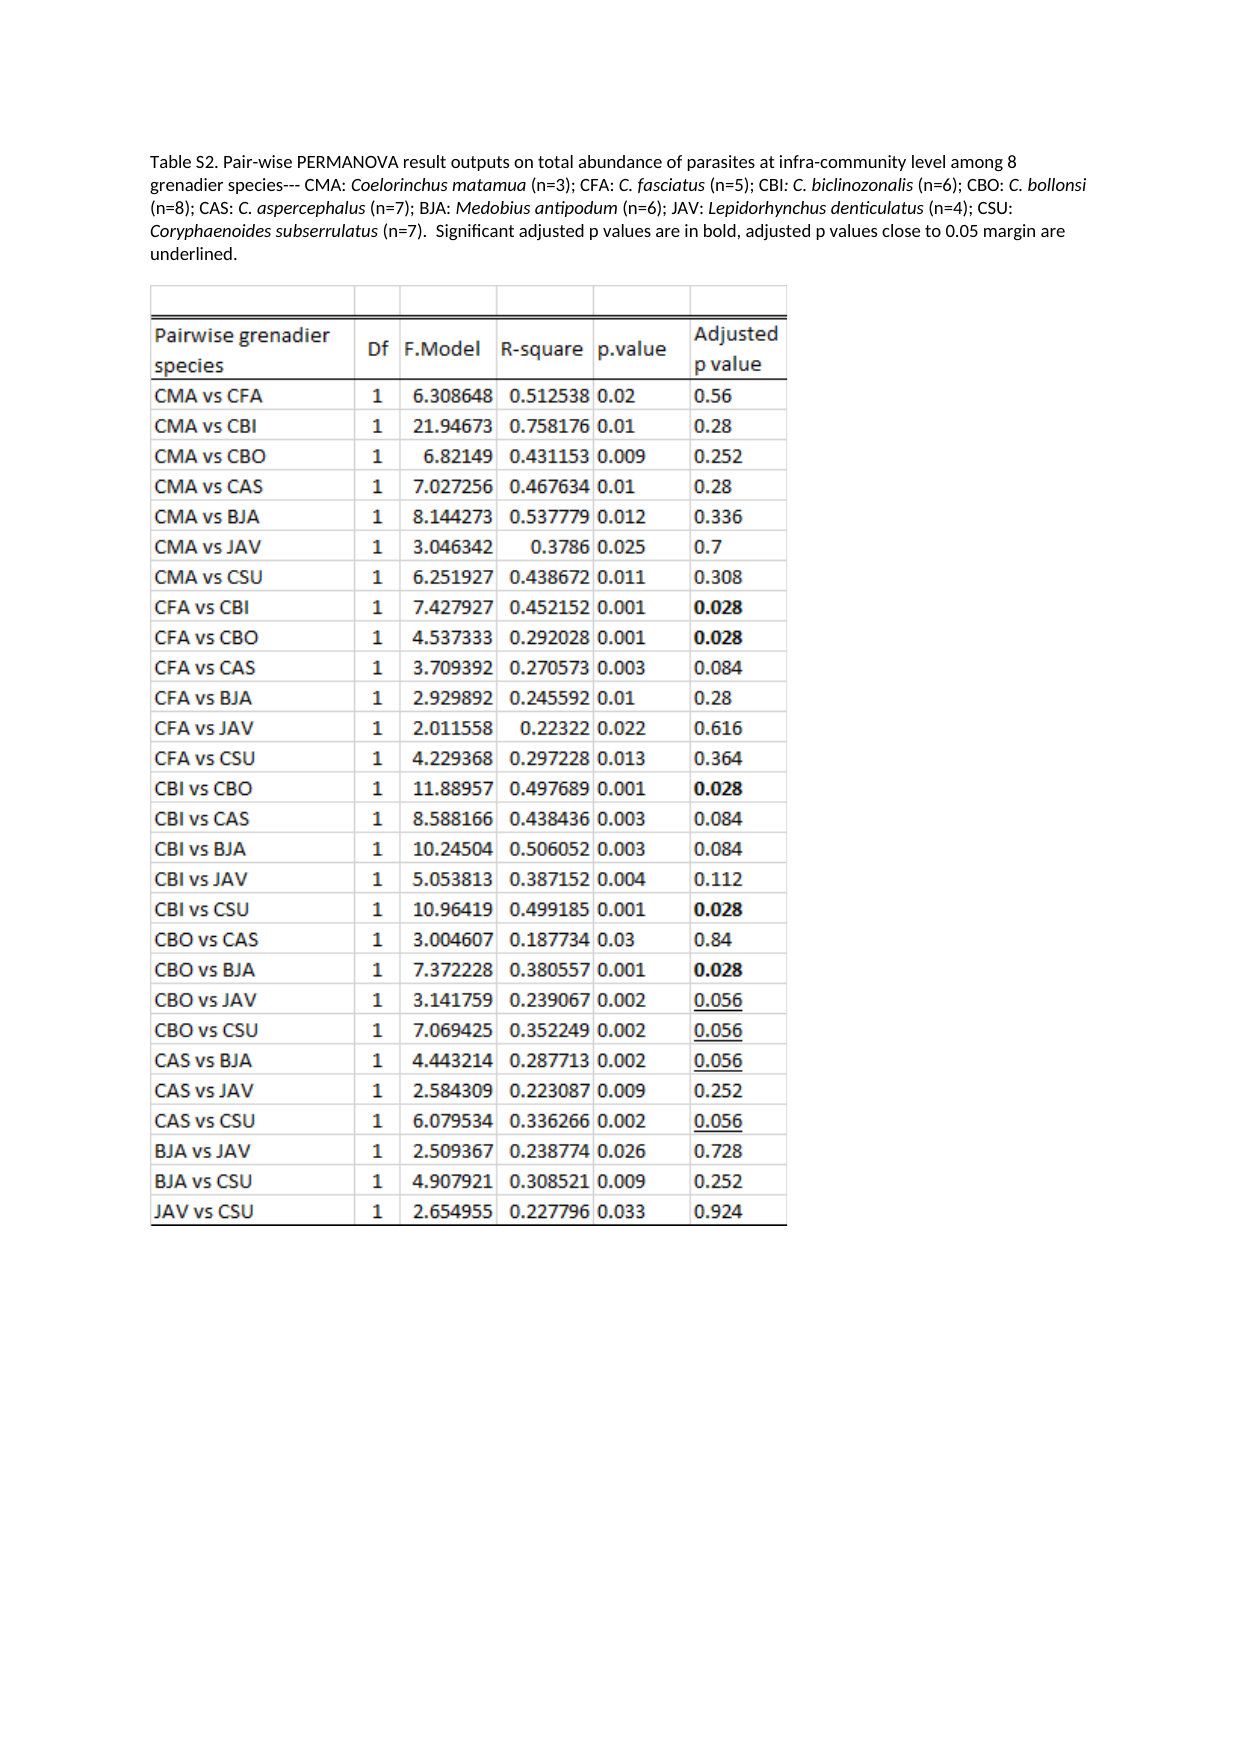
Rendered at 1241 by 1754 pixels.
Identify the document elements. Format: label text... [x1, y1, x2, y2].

picture [150, 285, 788, 1226]
text Table S2. Pair-wise PERMANOVA result outputs on total abundance of parasites at infra-community level among 8 grenadier species--- CMA: Coelorinchus matamua (n=3); CFA: C. fasciatus (n=5); CBI: C. biclinozonalis (n=6); CBO: C. bollonsi (n=8); CAS: C. aspercephalus (n=7); BJA: Medobius antipodum (n=6); JAV: Lepidorhynchus denticulatus (n=4); CSU: Coryphaenoides subserrulatus (n=7). Significant adjusted p values are in bold, adjusted p values close to 0.05 margin are underlined. [150, 150, 1090, 264]
